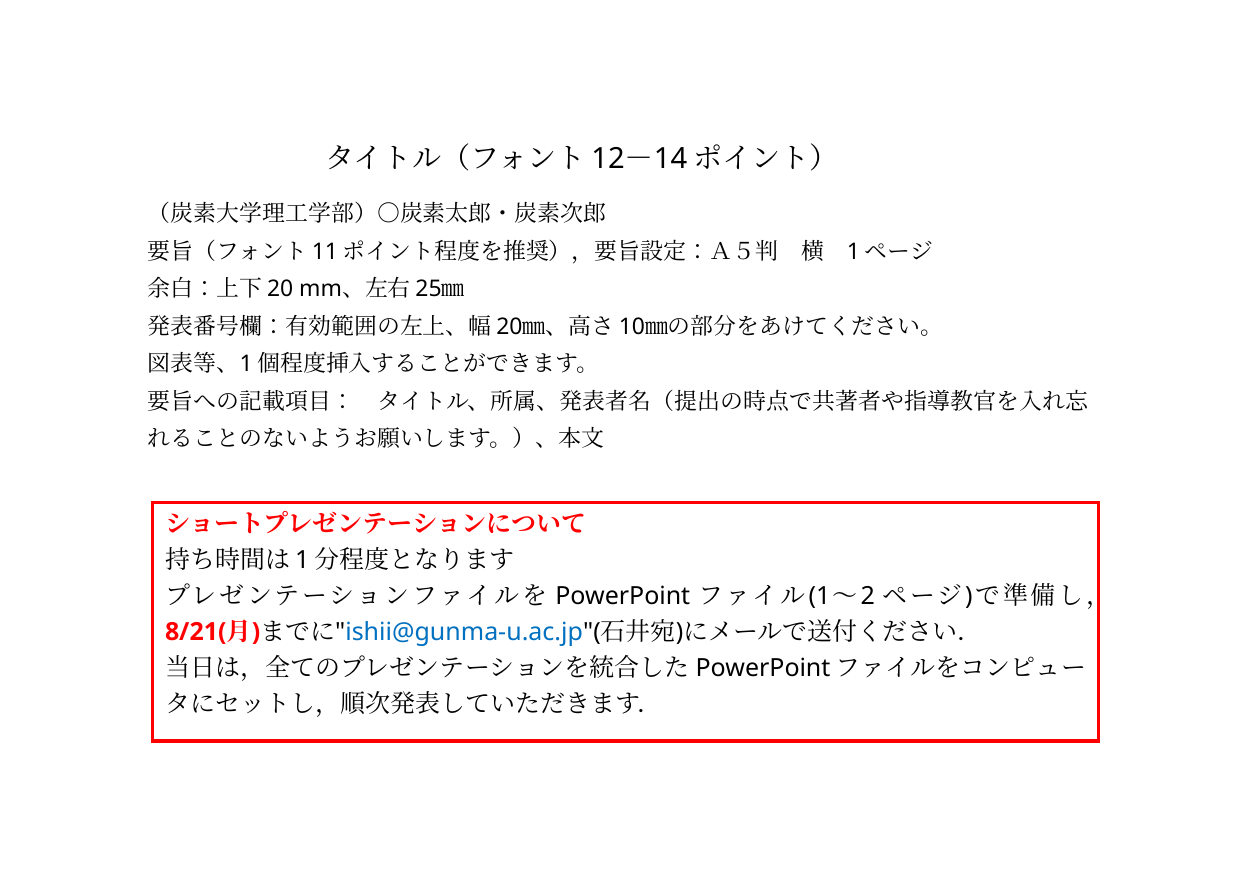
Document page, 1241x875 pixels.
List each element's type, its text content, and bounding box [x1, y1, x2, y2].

text 発表番号欄：有効範囲の左上、幅20㎜、高さ10㎜の部分をあけてください。 [148, 306, 1092, 343]
text 要旨（フォント11ポイント程度を推奨），要旨設定：Ａ５判 横 1ページ [148, 231, 1092, 268]
text 要旨への記載項目： タイトル、所属、発表者名（提出の時点で共著者や指導教官を入れ忘れることのないようお願いします。）、本文 [148, 381, 1092, 456]
text （炭素大学理工学部）○炭素太郎・炭素次郎 [148, 193, 1092, 231]
text 余白：上下20 mm、左右25㎜ [148, 268, 1092, 306]
text タイトル（フォント12－14ポイント） [325, 118, 1092, 193]
text 図表等、1個程度挿入することができます。 [148, 343, 1092, 381]
